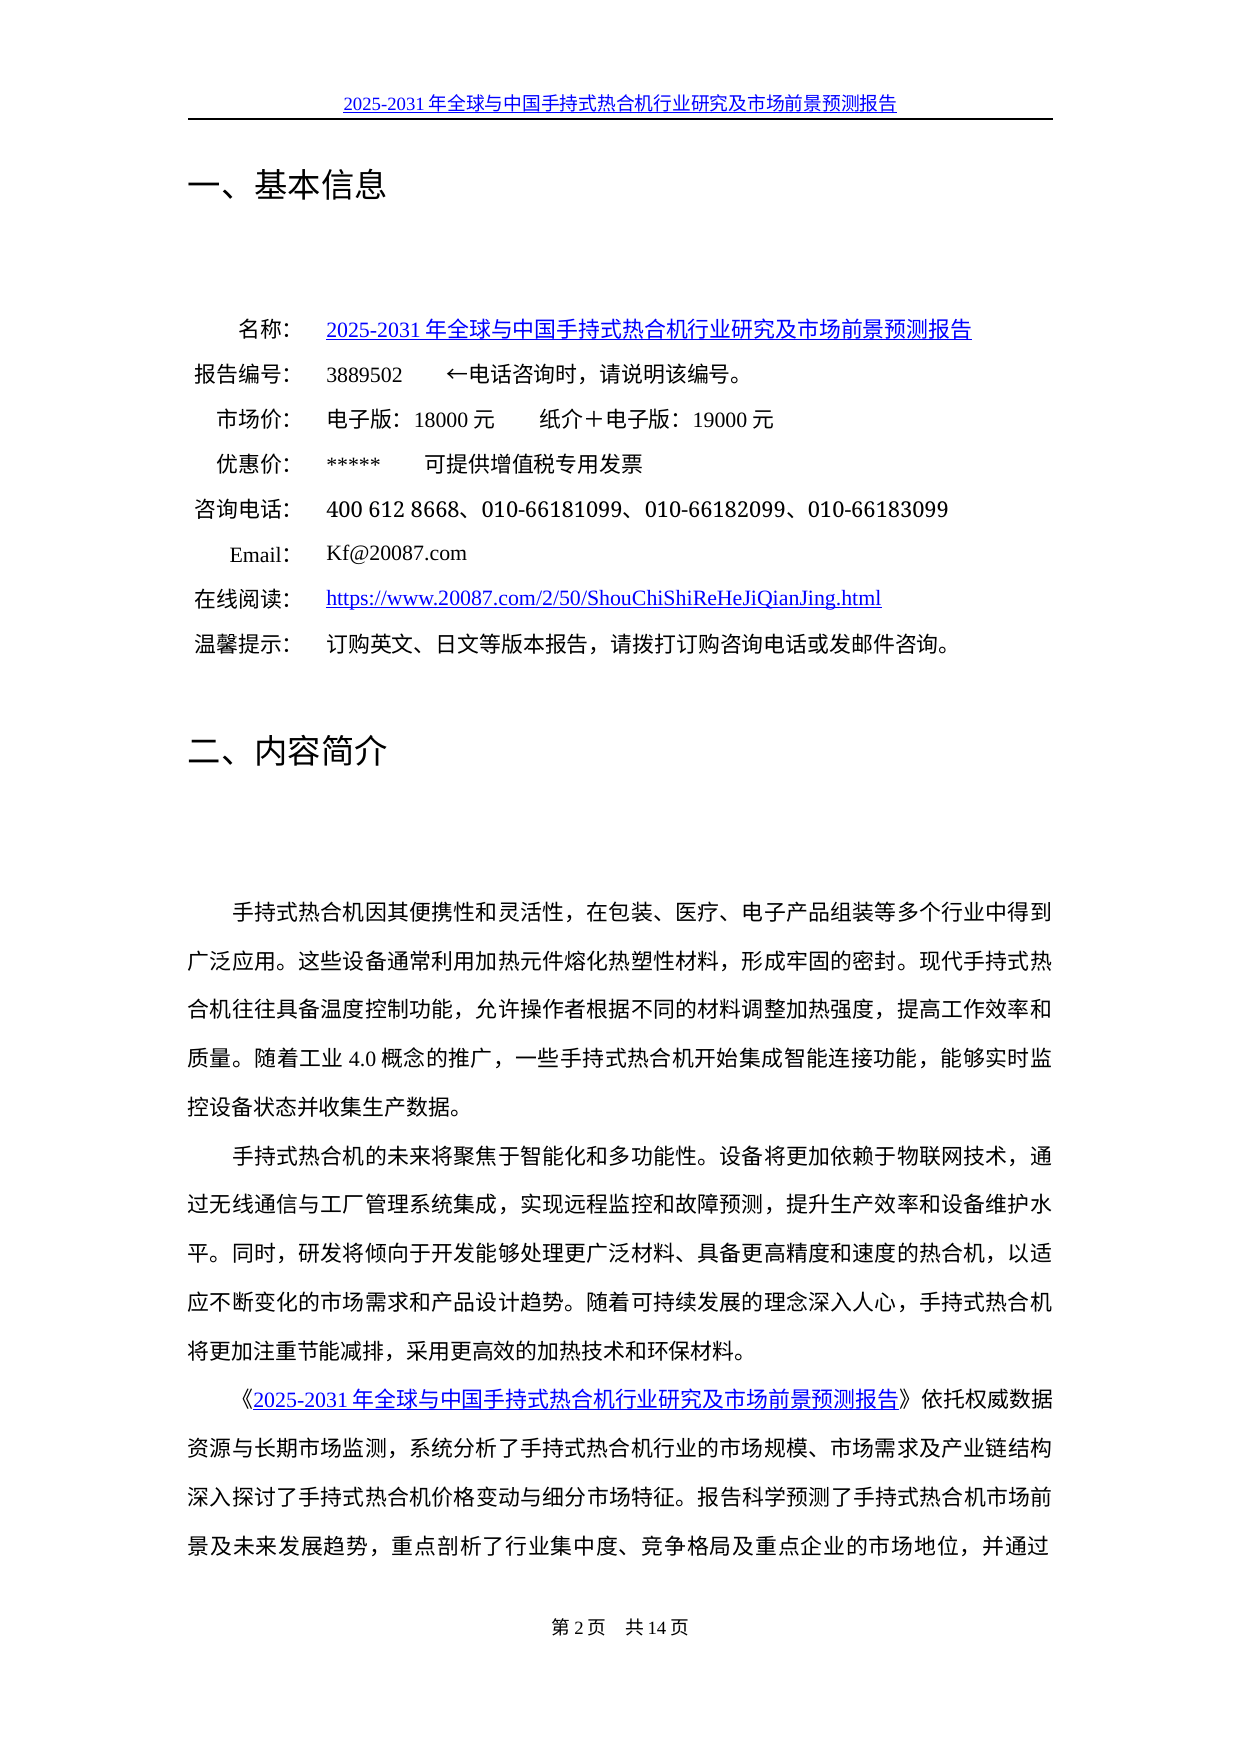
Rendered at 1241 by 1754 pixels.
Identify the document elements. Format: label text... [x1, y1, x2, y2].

table_cell [315, 582, 1073, 627]
table_cell Kf@20087.com [315, 537, 1073, 582]
table_cell 电子版：18000 元 纸介＋电子版：19000 元 [315, 402, 1073, 447]
table_cell 在线阅读： [167, 582, 315, 627]
table_header 名称： [167, 312, 315, 357]
table_cell 优惠价： [167, 447, 315, 492]
table_cell 报告编号： [167, 357, 315, 402]
table_cell 咨询电话： [167, 492, 315, 537]
table_cell 市场价： [167, 402, 315, 447]
table_header 2025-2031年全球与中国手持式热合机行业研究及市场前景预测报告 [315, 312, 1073, 357]
table_cell 3889502 ←电话咨询时，请说明该编号。 [315, 357, 1073, 402]
table_cell 订购英文、日文等版本报告，请拨打订购咨询电话或发邮件咨询。 [315, 627, 1073, 672]
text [187, 894, 1053, 1561]
table_cell 温馨提示： [167, 627, 315, 672]
table_cell Email： [167, 537, 315, 582]
table_cell 400 612 8668、010-66181099、010-66182099、010-66183099 [315, 492, 1073, 537]
title 二、内容简介 [187, 717, 1053, 782]
table_cell ***** 可提供增值税专用发票 [315, 447, 1073, 492]
title 一、基本信息 [187, 150, 1053, 215]
